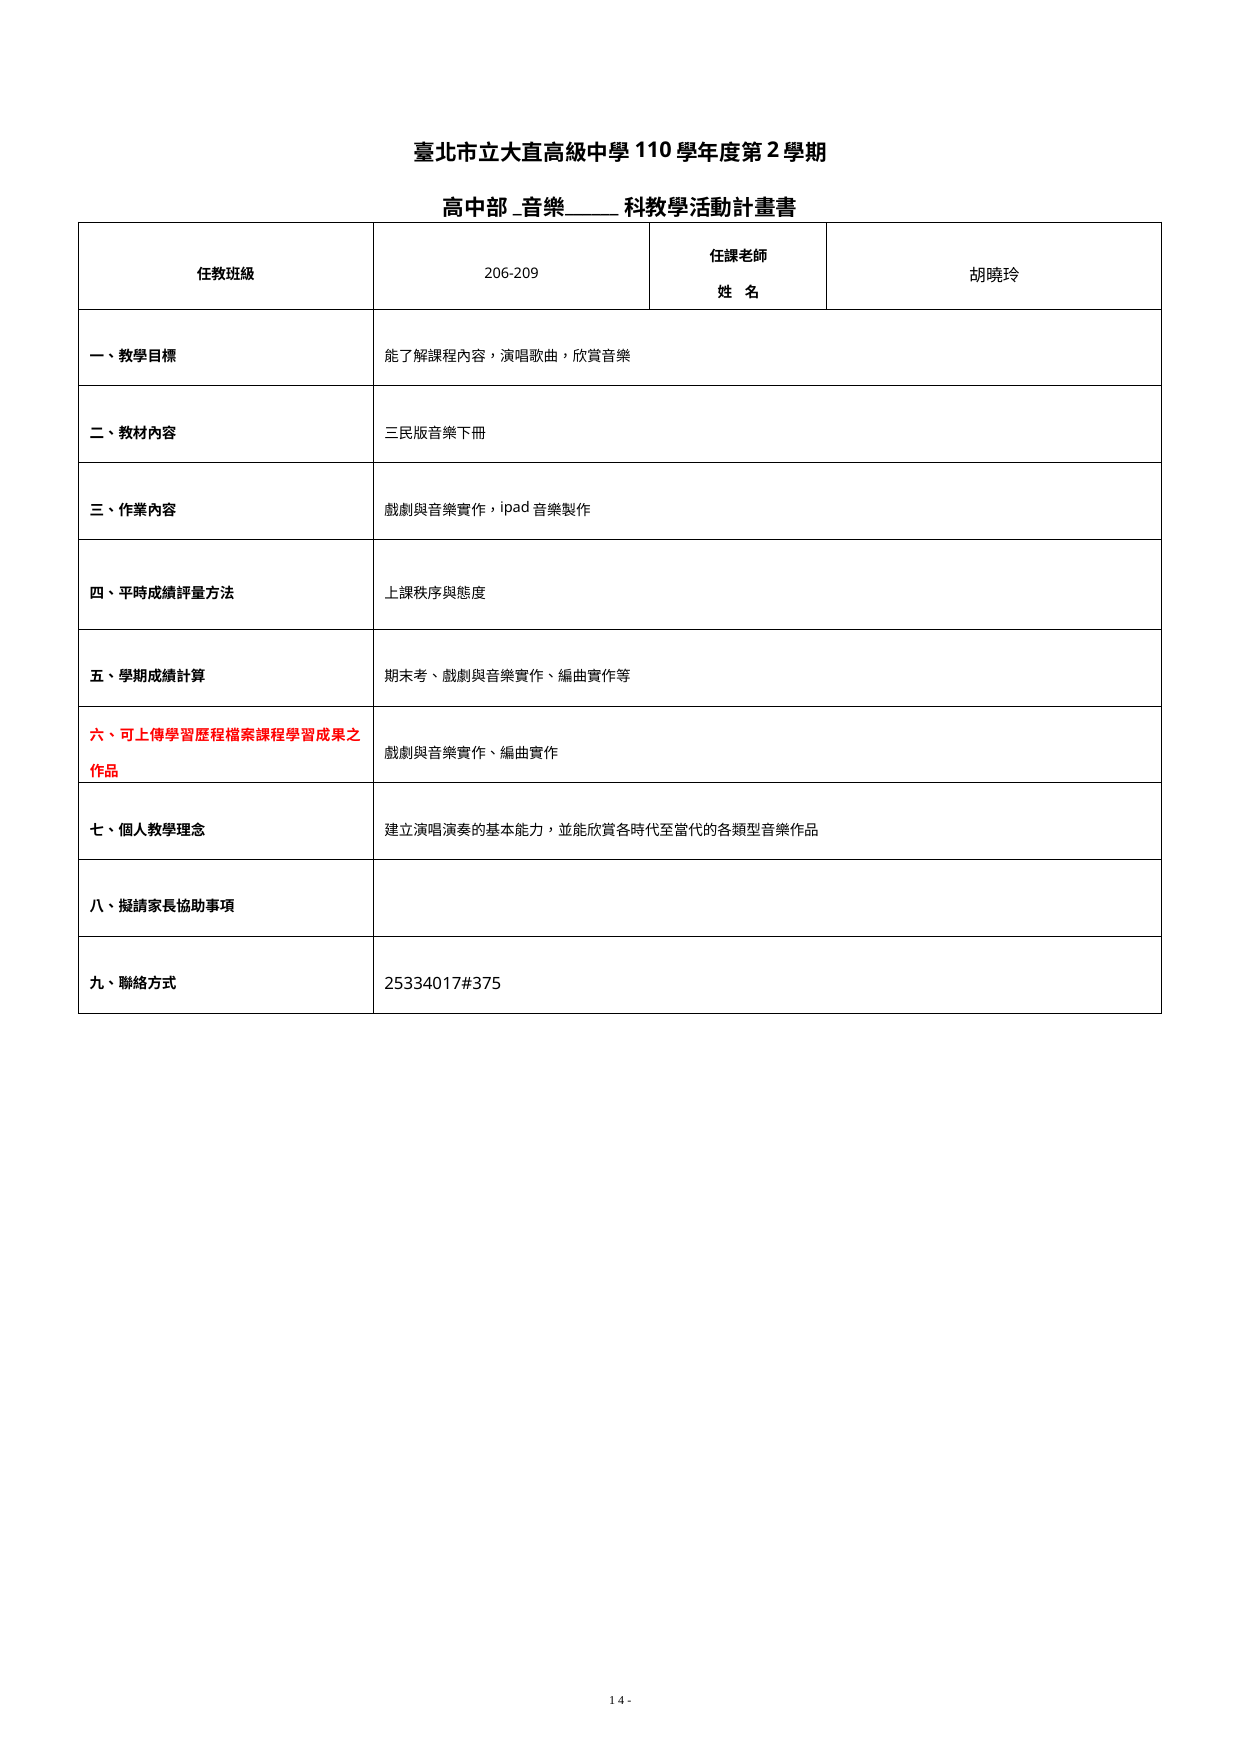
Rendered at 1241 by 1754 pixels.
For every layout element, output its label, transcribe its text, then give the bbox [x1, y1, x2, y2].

table_cell [374, 860, 1161, 936]
table_cell 四、平時成績評量方法 [79, 540, 373, 629]
table_cell 七、個人教學理念 [79, 783, 373, 859]
table_cell 三、作業內容 [79, 463, 373, 539]
table_header 任課老師 姓 名 [650, 223, 826, 309]
table_cell 五、學期成績計算 [79, 630, 373, 706]
table_cell 八、擬請家長協助事項 [79, 860, 373, 936]
table_cell 二、教材內容 [79, 386, 373, 462]
text 高中部 _音樂______ 科教學活動計畫書 [29, 167, 1211, 222]
table_cell 期末考、戲劇與音樂實作、編曲實作等 [374, 630, 1161, 706]
table_cell 25334017#375 [374, 937, 1161, 1013]
table_header 胡曉玲 [827, 223, 1161, 309]
table_cell 六、可上傳學習歷程檔案課程學習成果之作品 [79, 707, 373, 782]
table_cell 建立演唱演奏的基本能力，並能欣賞各時代至當代的各類型音樂作品 [374, 783, 1161, 859]
table_cell 三民版音樂下冊 [374, 386, 1161, 462]
table_cell 戲劇與音樂實作，ipad音樂製作 [374, 463, 1161, 539]
table_cell 九、聯絡方式 [79, 937, 373, 1013]
table_cell 上課秩序與態度 [374, 540, 1161, 629]
table_cell 一、教學目標 [79, 310, 373, 385]
table_cell 能了解課程內容，演唱歌曲，欣賞音樂 [374, 310, 1161, 385]
text 臺北市立大直高級中學110學年度第2學期 [29, 113, 1211, 167]
table_header 任教班級 [79, 223, 373, 309]
table_cell 戲劇與音樂實作、編曲實作 [374, 707, 1161, 782]
table_header 206-209 [374, 223, 649, 309]
